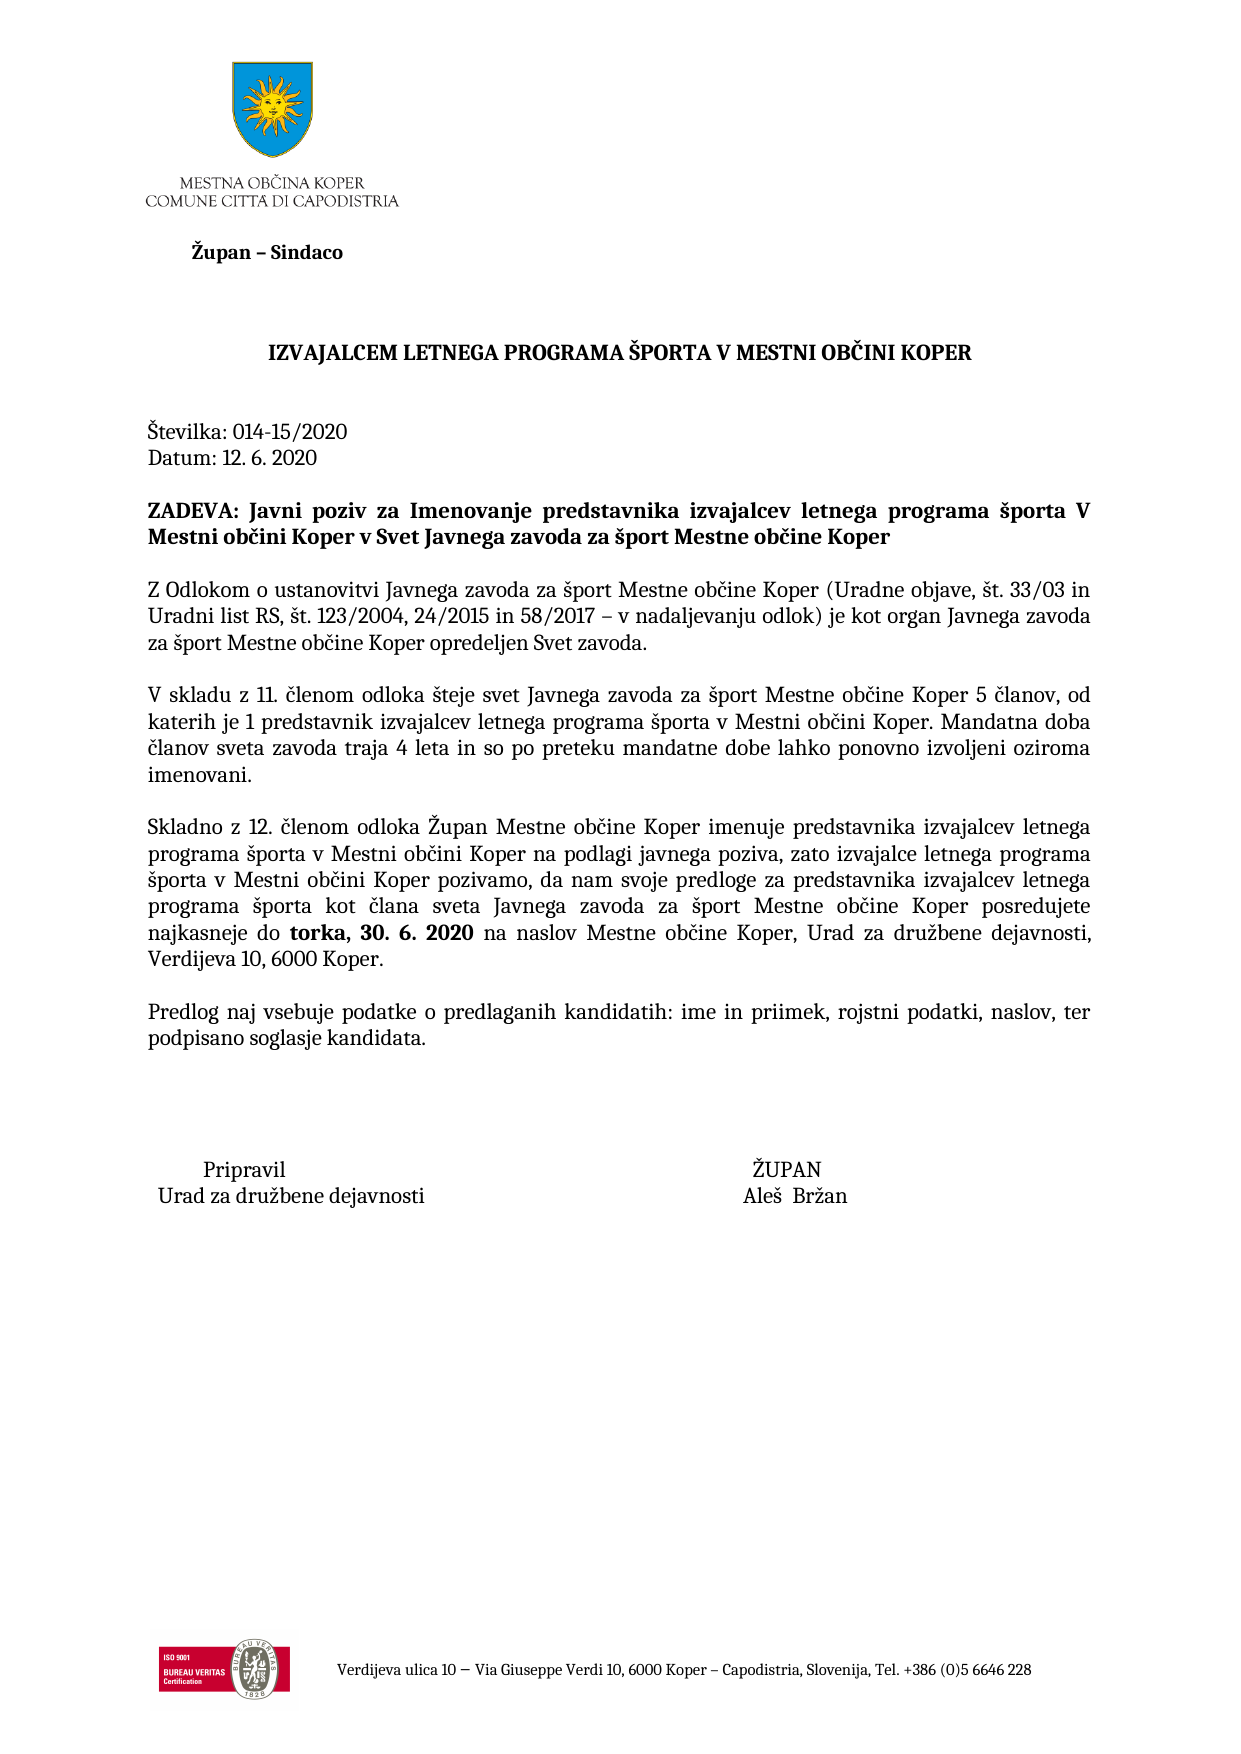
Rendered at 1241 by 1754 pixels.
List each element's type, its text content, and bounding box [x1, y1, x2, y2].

picture [149, 1629, 300, 1711]
text ZADEVA: Javni poziv za Imenovanje predstavnika izvajalcev letnega programa športa V Mestni občini Koper v Svet Javnega zavoda za šport Mestne občine Koper [148, 498, 1092, 551]
picture [144, 59, 402, 209]
text IZVAJALCEM LETNEGA PROGRAMA ŠPORTA V MESTNI OBČINI KOPER [148, 340, 1092, 366]
text Z Odlokom o ustanovitvi Javnega zavoda za šport Mestne občine Koper (Uradne objave, št. 33/03 in Uradni list RS, št. 123/2004, 24/2015 in 58/2017 – v nadaljevanju odlok) je kot organ Javnega zavoda za šport Mestne občine Koper opredeljen Svet zavoda. [148, 577, 1092, 656]
text Skladno z 12. členom odloka Župan Mestne občine Koper imenuje predstavnika izvajalcev letnega programa športa v Mestni občini Koper na podlagi javnega poziva, zato izvajalce letnega programa športa v Mestni občini Koper pozivamo, da nam svoje predloge za predstavnika izvajalcev letnega programa športa kot člana sveta Javnega zavoda za šport Mestne občine Koper posredujete najkasneje do torka, 30. 6. 2020 na naslov Mestne občine Koper, Urad za družbene dejavnosti, Verdijeva 10, 6000 Koper. [148, 814, 1092, 972]
text Datum: 12. 6. 2020 [148, 445, 1092, 471]
text Urad za družbene dejavnosti Aleš Bržan [148, 1183, 1092, 1209]
text Številka: 014-15/2020 [148, 419, 1092, 445]
text V skladu z 11. členom odloka šteje svet Javnega zavoda za šport Mestne občine Koper 5 članov, od katerih je 1 predstavnik izvajalcev letnega programa športa v Mestni občini Koper. Mandatna doba članov sveta zavoda traja 4 leta in so po preteku mandatne dobe lahko ponovno izvoljeni oziroma imenovani. [148, 682, 1092, 788]
text Predlog naj vsebuje podatke o predlaganih kandidatih: ime in priimek, rojstni podatki, naslov, ter podpisano soglasje kandidata. [148, 998, 1092, 1051]
text Pripravil ŽUPAN [148, 1157, 1092, 1183]
